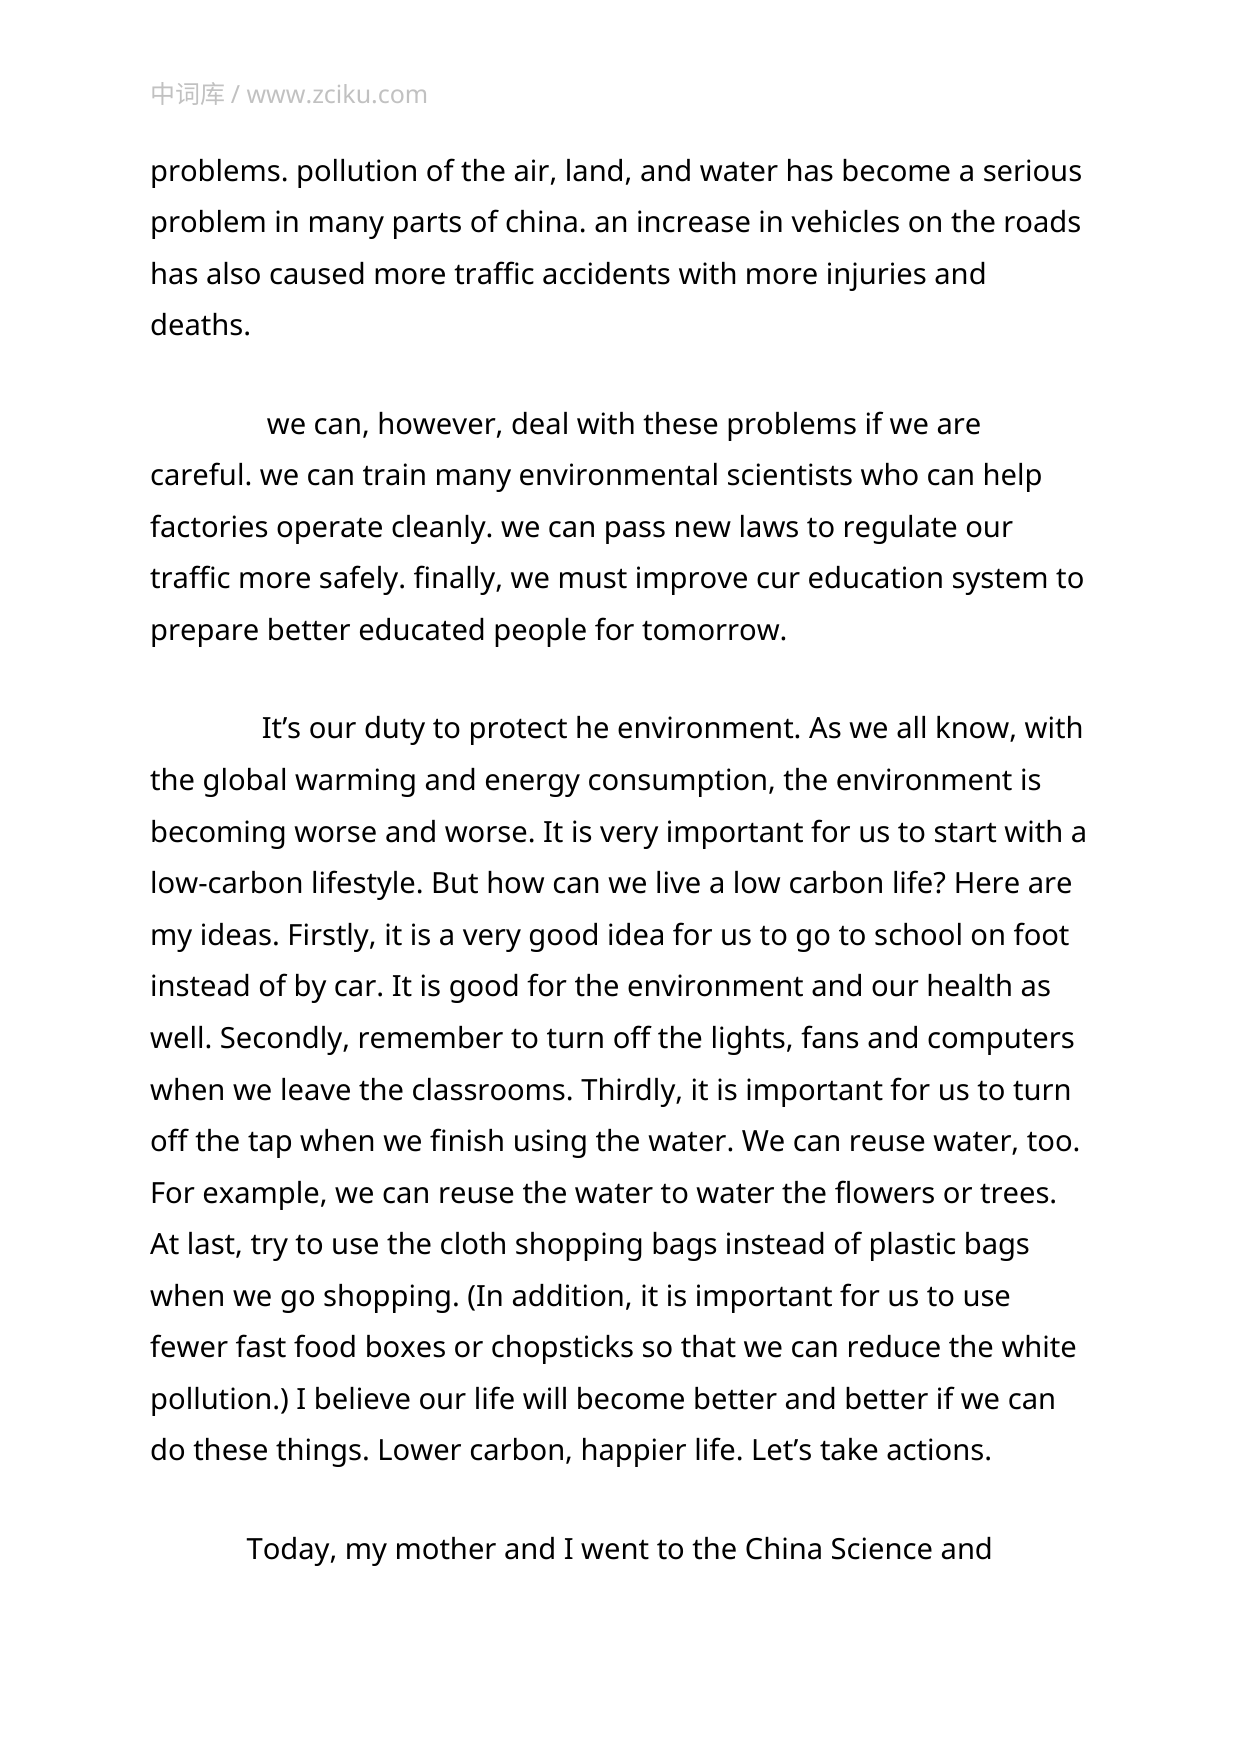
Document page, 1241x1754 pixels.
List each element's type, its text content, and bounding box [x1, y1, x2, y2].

text we can, however, deal with these problems if we are careful. we can train many environmental scientists who can help factories operate cleanly. we can pass new laws to regulate our traffic more safely. finally, we must improve cur education system to prepare better educated people for tomorrow. [150, 403, 1090, 649]
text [150, 1528, 1090, 1568]
text It’s our duty to protect he environment. As we all know, with the global warming and energy consumption, the environment is becoming worse and worse. It is very important for us to start with a low-carbon lifestyle. But how can we live a low carbon life? Here are my ideas. Firstly, it is a very good idea for us to go to school on foot instead of by car. It is good for the environment and our health as well. Secondly, remember to turn off the lights, fans and computers when we leave the classrooms. Thirdly, it is important for us to turn off the tap when we finish using the water. We can reuse water, too. For example, we can reuse the water to water the flowers or trees. At last, try to use the cloth shopping bags instead of plastic bags when we go shopping. (In addition, it is important for us to use fewer fast food boxes or chopsticks so that we can reduce the white pollution.) I believe our life will become better and better if we can do these things. Lower carbon, happier life. Let’s take actions. [150, 708, 1090, 1469]
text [150, 150, 1090, 344]
